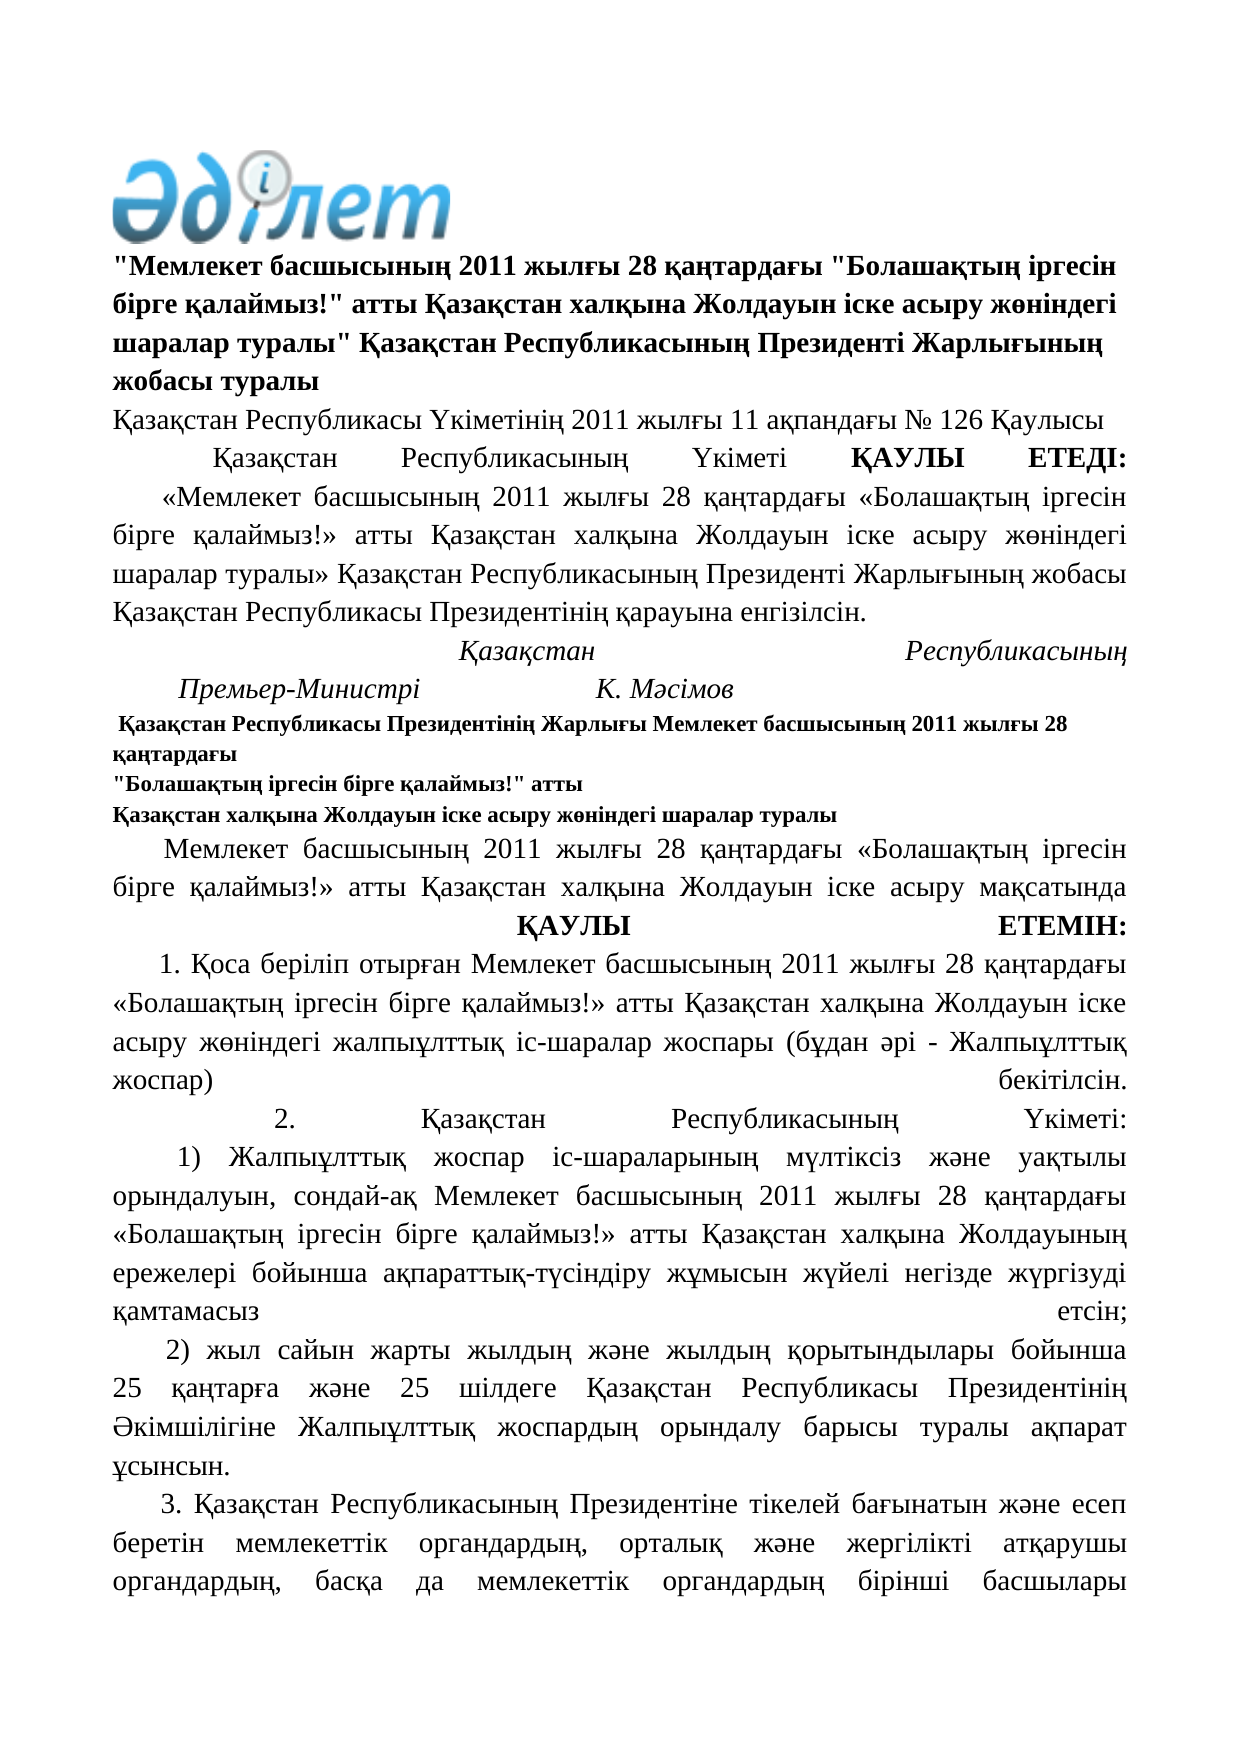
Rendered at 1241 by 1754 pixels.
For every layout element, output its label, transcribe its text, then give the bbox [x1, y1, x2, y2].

text Қазақстан Республикасының Премьер-Министрі К. Мәсімов [112, 633, 1128, 705]
text Қазақстан Республикасының Үкіметі ҚАУЛЫ ЕТЕДІ: «Мемлекет басшысының 2011 жылғы 28 қаңтардағы «Болашақтың іргесін бірге қалаймыз!» атты Қазақстан халқына Жолдауын іске асыру жөніндегі шаралар туралы» Қазақстан Республикасының Президенті Жарлығының жобасы Қазақстан Республикасы Президентінің қарауына енгізілсін. [112, 440, 1128, 628]
picture [112, 150, 451, 244]
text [112, 831, 1128, 1597]
text Қазақстан Республикасы Үкіметінің 2011 жылғы 11 ақпандағы № 126 Қаулысы [112, 402, 1128, 435]
text Қазақстан Республикасы Президентінің Жарлығы Мемлекет басшысының 2011 жылғы 28 қаңтардағы "Болашақтың іргесін бірге қалаймыз!" атты Қазақстан халқына Жолдауын іске асыру жөніндегі шаралар туралы [112, 710, 1128, 827]
text "Мемлекет басшысының 2011 жылғы 28 қаңтардағы "Болашақтың іргесін бірге қалаймыз!" атты Қазақстан халқына Жолдауын іске асыру жөніндегі шаралар туралы" Қазақстан Республикасының Президенті Жарлығының жобасы туралы [112, 248, 1128, 397]
